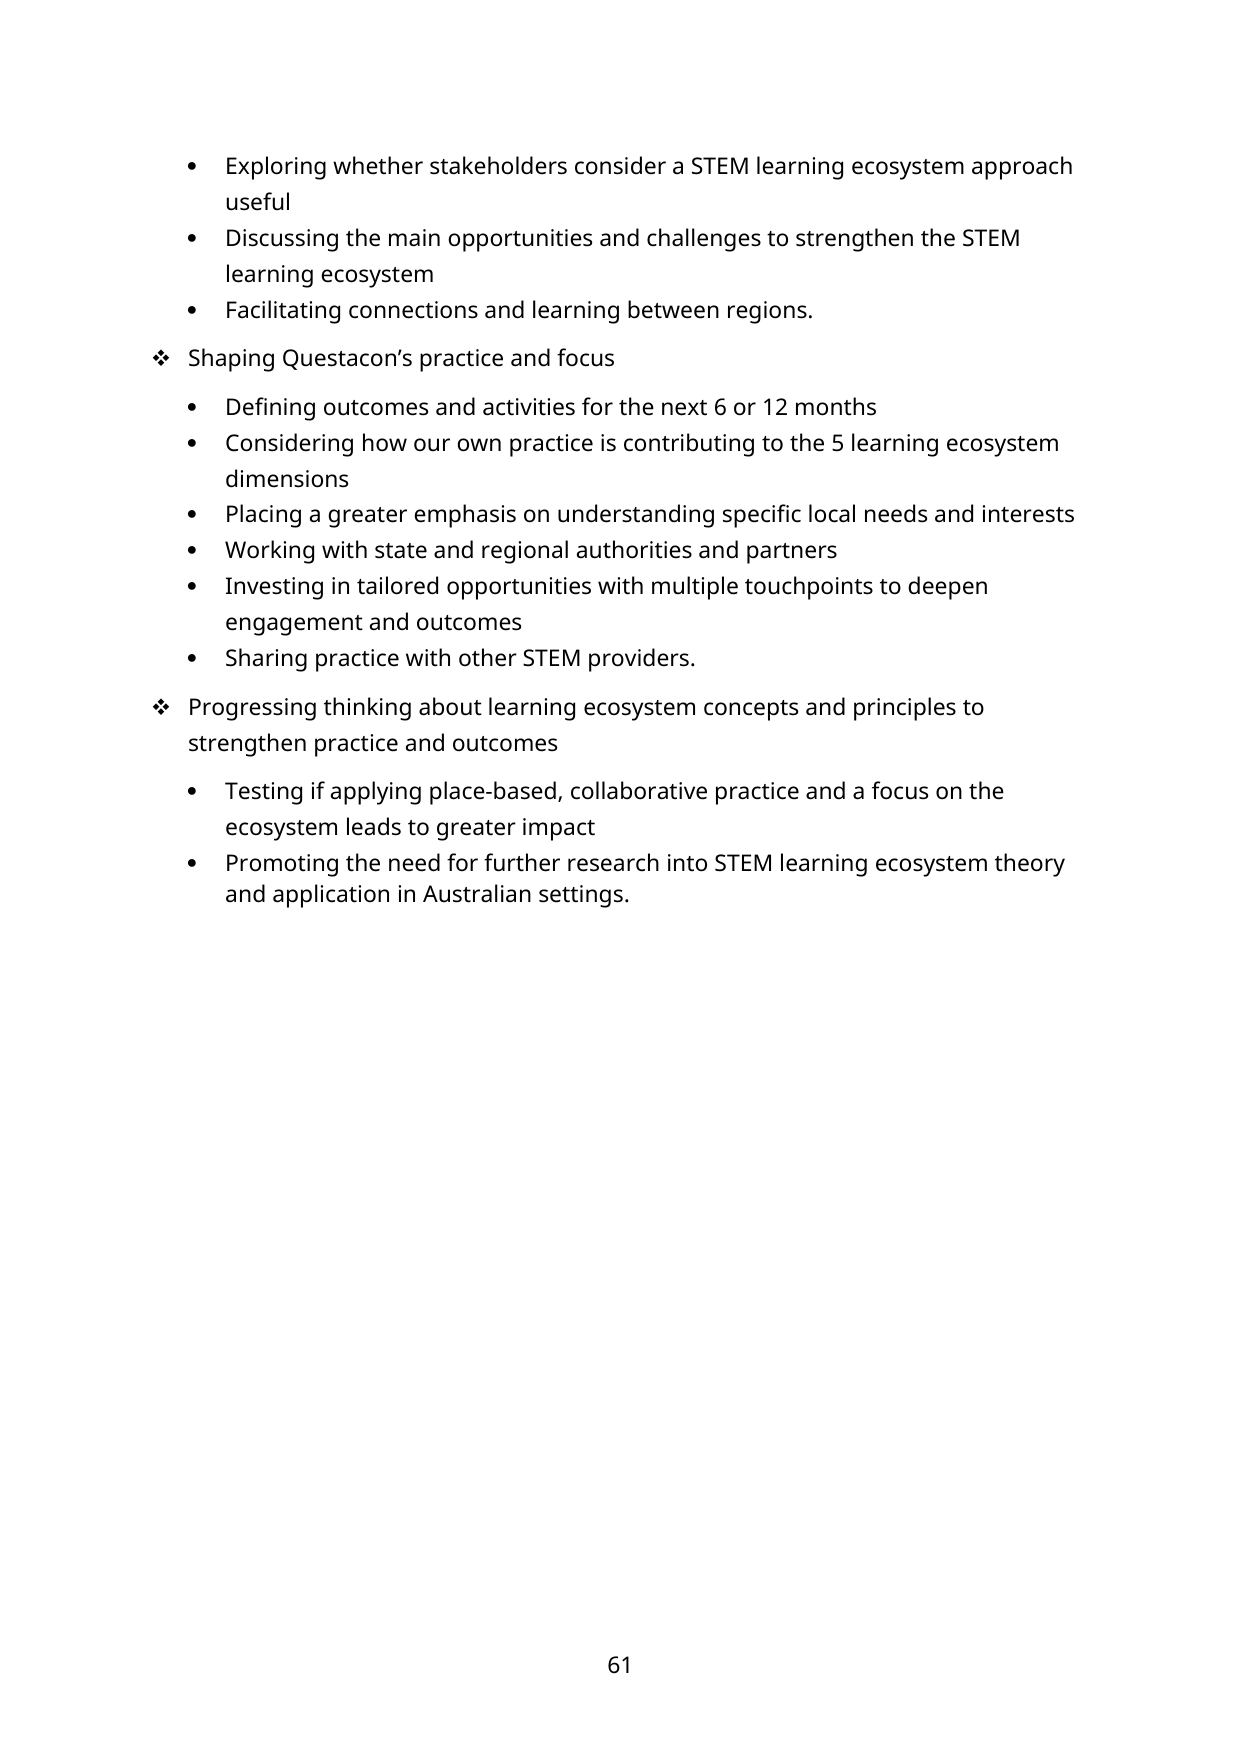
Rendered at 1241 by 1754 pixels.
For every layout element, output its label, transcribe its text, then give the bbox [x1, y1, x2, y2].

list Considering how our own practice is contributing to the 5 learning ecosystem dimensions [188, 427, 1090, 494]
list Defining outcomes and activities for the next 6 or 12 months [188, 391, 1090, 422]
list Investing in tailored opportunities with multiple touchpoints to deepen engagement and outcomes [188, 570, 1090, 637]
list Discussing the main opportunities and challenges to strengthen the STEM learning ecosystem [188, 222, 1090, 289]
list Sharing practice with other STEM providers. [188, 642, 1090, 673]
list Shaping Questacon’s practice and focus [151, 342, 1090, 373]
list Working with state and regional authorities and partners [188, 534, 1090, 566]
list Testing if applying place-based, collaborative practice and a focus on the ecosystem leads to greater impact [188, 775, 1090, 842]
list Exploring whether stakeholders consider a STEM learning ecosystem approach useful [188, 150, 1090, 217]
list Promoting the need for further research into STEM learning ecosystem theory and application in Australian settings. [188, 847, 1090, 909]
list Facilitating connections and learning between regions. [188, 294, 1090, 325]
list Progressing thinking about learning ecosystem concepts and principles to strengthen practice and outcomes [151, 691, 1090, 758]
list Placing a greater emphasis on understanding specific local needs and interests [188, 498, 1090, 530]
